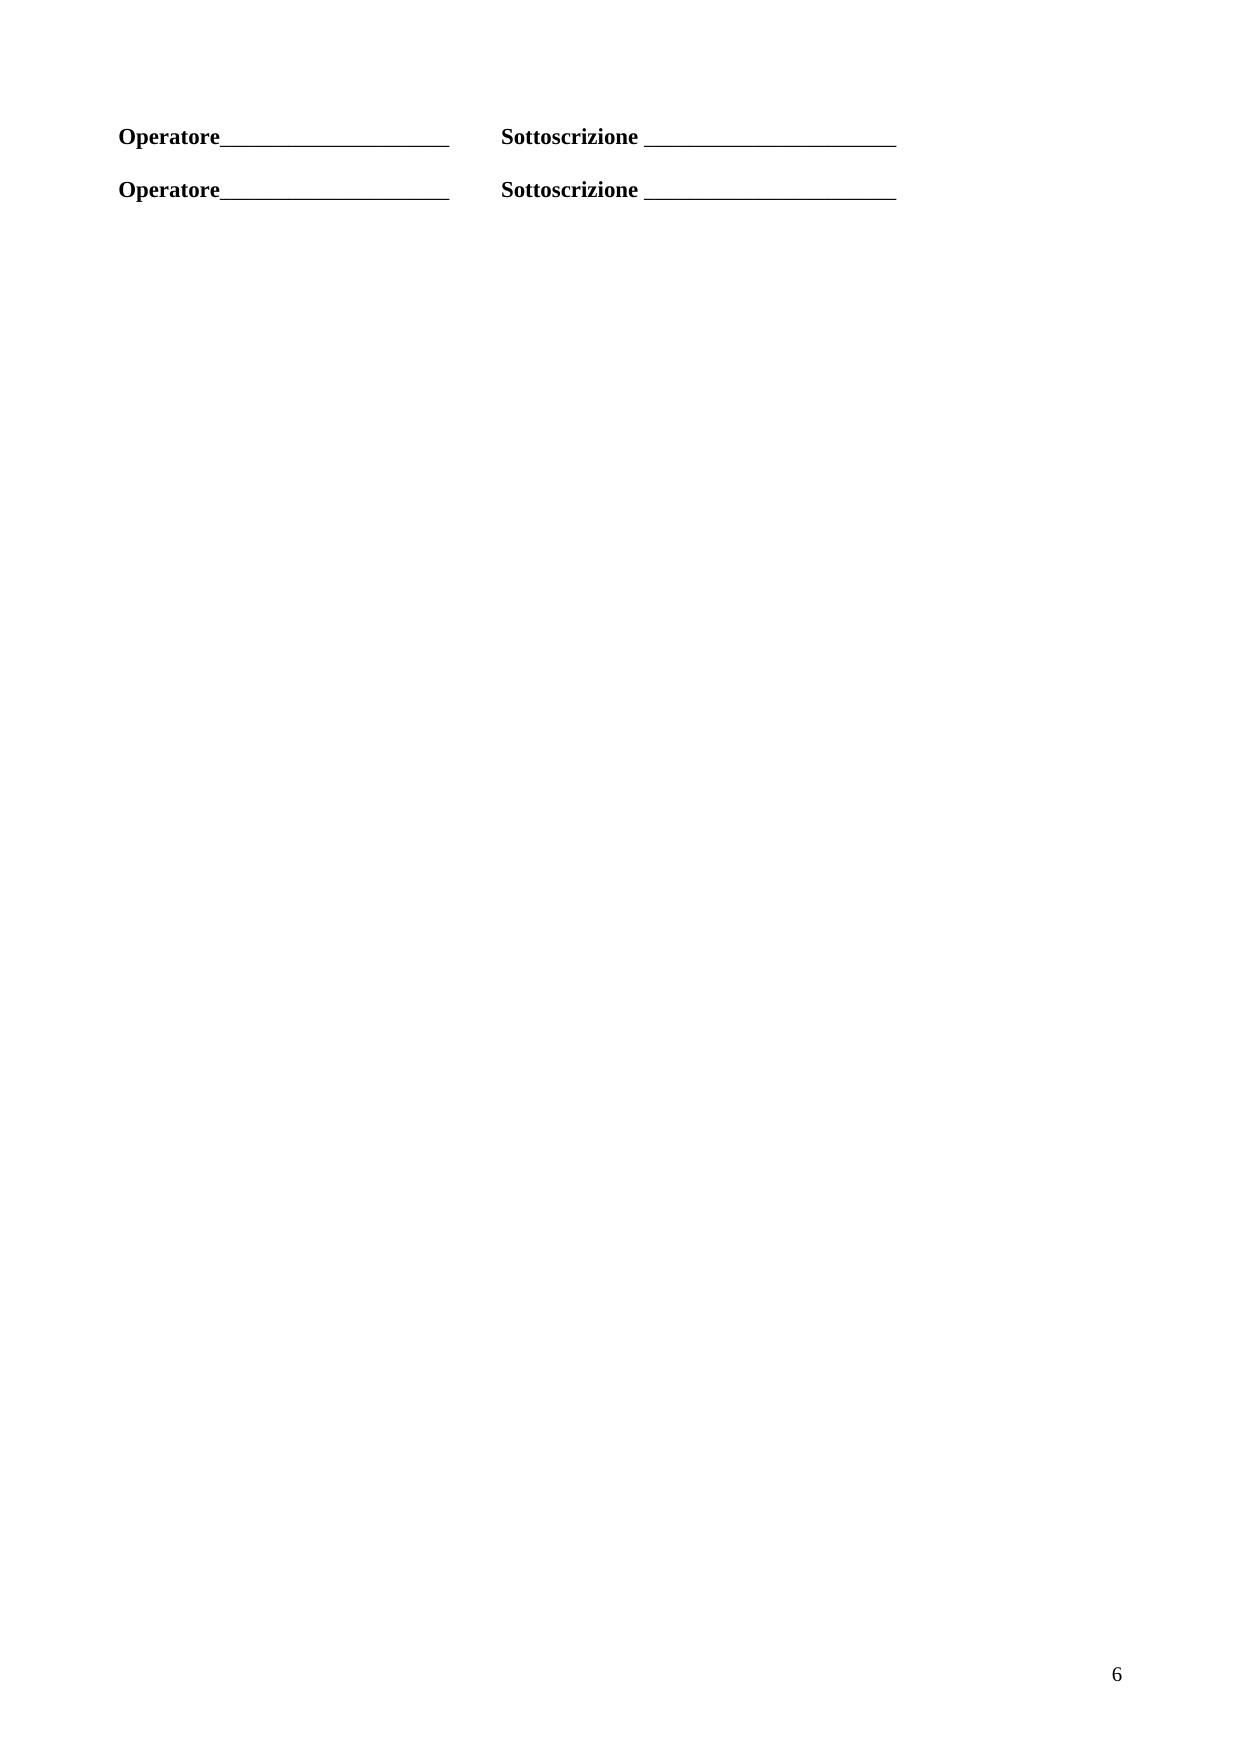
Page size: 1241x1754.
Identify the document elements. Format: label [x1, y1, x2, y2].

text [118, 123, 1122, 149]
text [118, 176, 1122, 202]
